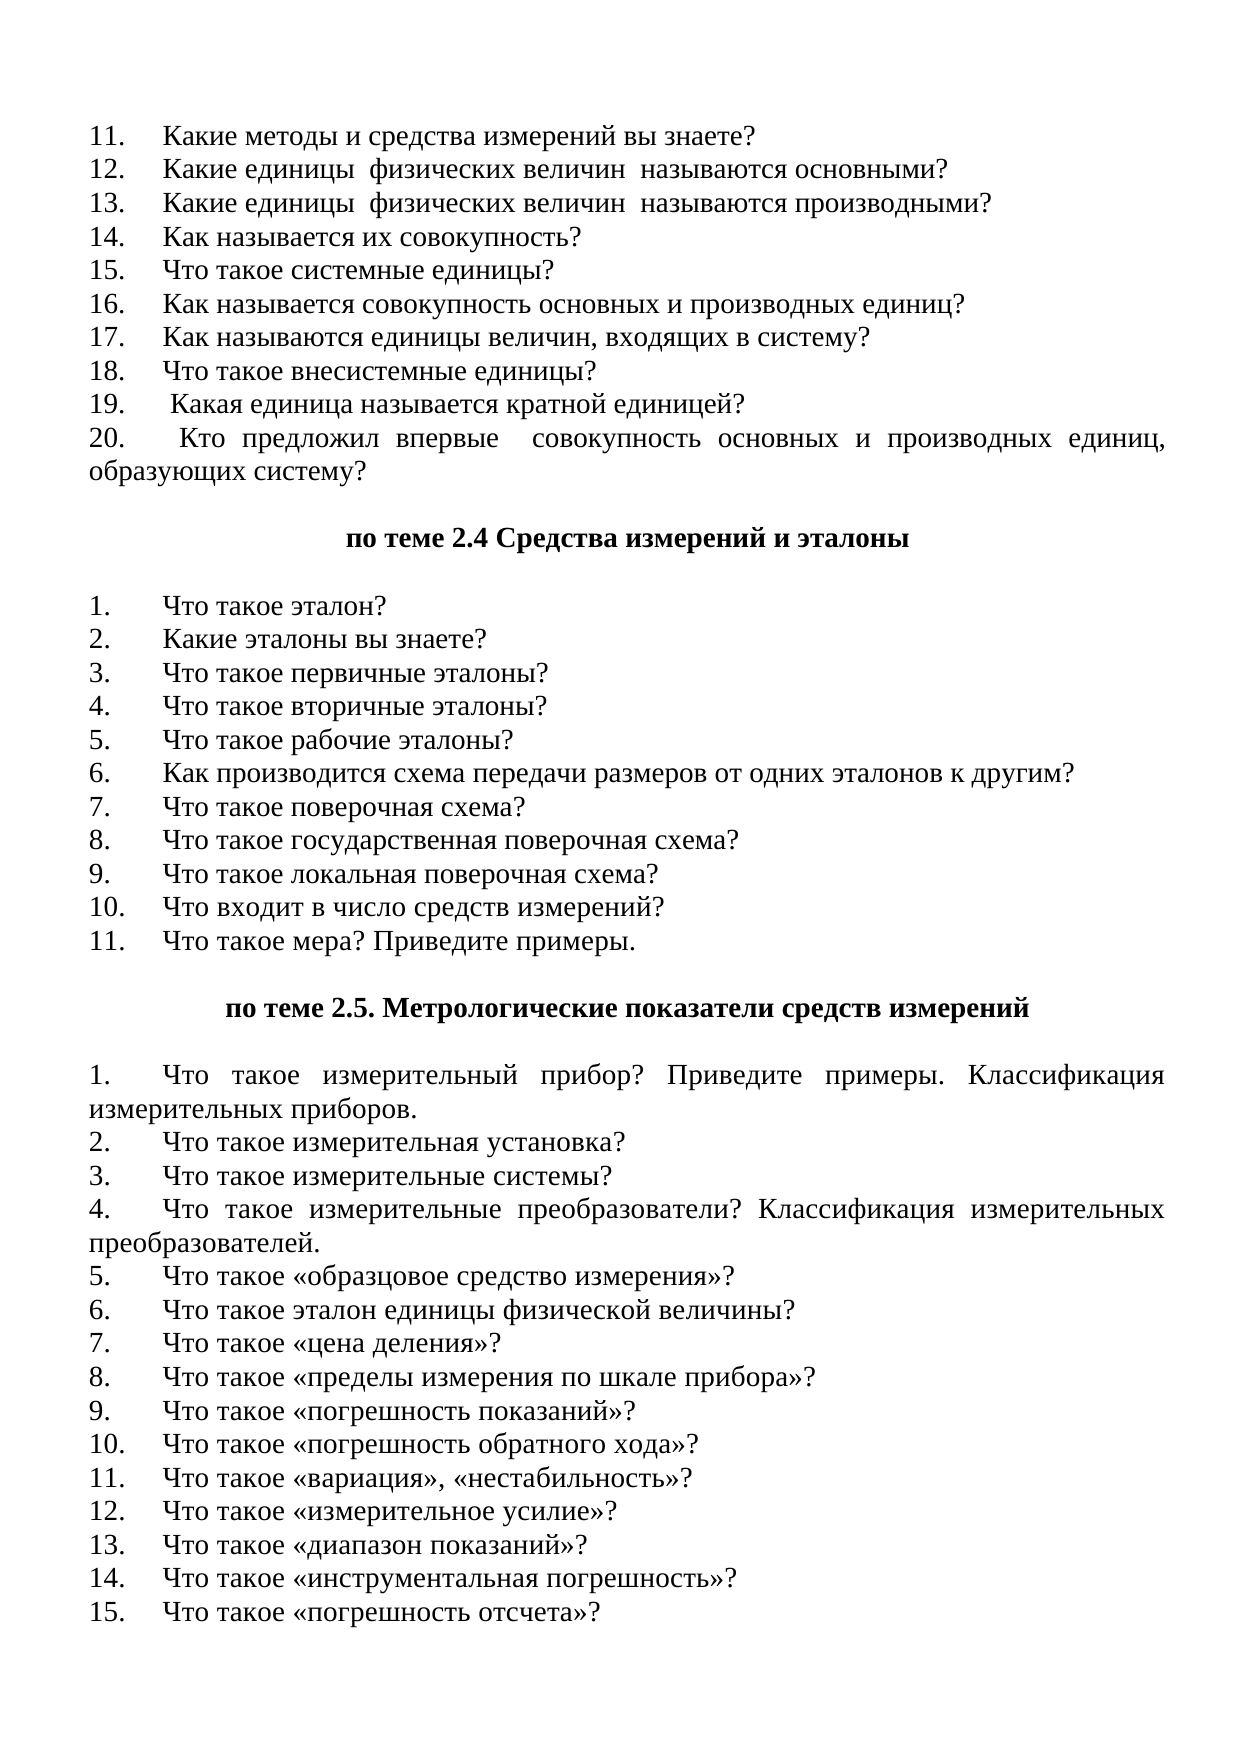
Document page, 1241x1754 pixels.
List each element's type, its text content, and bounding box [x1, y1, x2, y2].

list Что такое государственная поверочная схема? [89, 822, 1167, 856]
list Как называется их совокупность? [89, 219, 1167, 252]
list Что такое эталон единицы физической величины? [89, 1292, 1167, 1326]
list Что такое «инструментальная погрешность»? [89, 1560, 1167, 1594]
list Что такое первичные эталоны? [89, 655, 1167, 688]
list Какие эталоны вы знаете? [89, 621, 1167, 655]
list Что такое измерительный прибор? Приведите примеры. Классификация измерительных приборов. [89, 1057, 1167, 1124]
list Что такое вторичные эталоны? [89, 688, 1167, 722]
list Что такое поверочная схема? [89, 789, 1167, 822]
list Что такое «погрешность отсчета»? [89, 1594, 1167, 1627]
list Что такое «диапазон показаний»? [89, 1527, 1167, 1560]
list Что такое «погрешность обратного хода»? [89, 1426, 1167, 1460]
list Какая единица называется кратной единицей? [89, 386, 1167, 420]
text по теме 2.5. Метрологические показатели средств измерений [89, 990, 1167, 1024]
list Кто предложил впервые совокупность основных и производных единиц, образующих систему? [89, 420, 1167, 487]
list Какие методы и средства измерений вы знаете? [89, 118, 1167, 152]
list Что такое «образцовое средство измерения»? [89, 1258, 1167, 1292]
list Как называется совокупность основных и производных единиц? [89, 286, 1167, 319]
list Что такое внесистемные единицы? [89, 353, 1167, 386]
list Какие единицы физических величин называются основными? [89, 152, 1167, 185]
list Что такое измерительные преобразователи? Классификация измерительных преобразователей. [89, 1191, 1167, 1258]
list Как называются единицы величин, входящих в систему? [89, 319, 1167, 353]
list Что такое «измерительное усилие»? [89, 1493, 1167, 1527]
list Что такое мера? Приведите примеры. [89, 923, 1167, 957]
list Что такое «вариация», «нестабильность»? [89, 1460, 1167, 1493]
list Что такое локальная поверочная схема? [89, 856, 1167, 889]
list Что такое измерительная установка? [89, 1124, 1167, 1158]
text по теме 2.4 Средства измерений и эталоны [89, 521, 1167, 554]
list Какие единицы физических величин называются производными? [89, 185, 1167, 219]
list Что такое системные единицы? [89, 252, 1167, 286]
list Как производится схема передачи размеров от одних эталонов к другим? [89, 755, 1167, 789]
list Что такое «погрешность показаний»? [89, 1393, 1167, 1426]
list Что такое рабочие эталоны? [89, 722, 1167, 755]
list Что входит в число средств измерений? [89, 889, 1167, 923]
list Что такое эталон? [89, 588, 1167, 621]
list Что такое измерительные системы? [89, 1158, 1167, 1191]
list Что такое «пределы измерения по шкале прибора»? [89, 1359, 1167, 1393]
list Что такое «цена деления»? [89, 1326, 1167, 1359]
